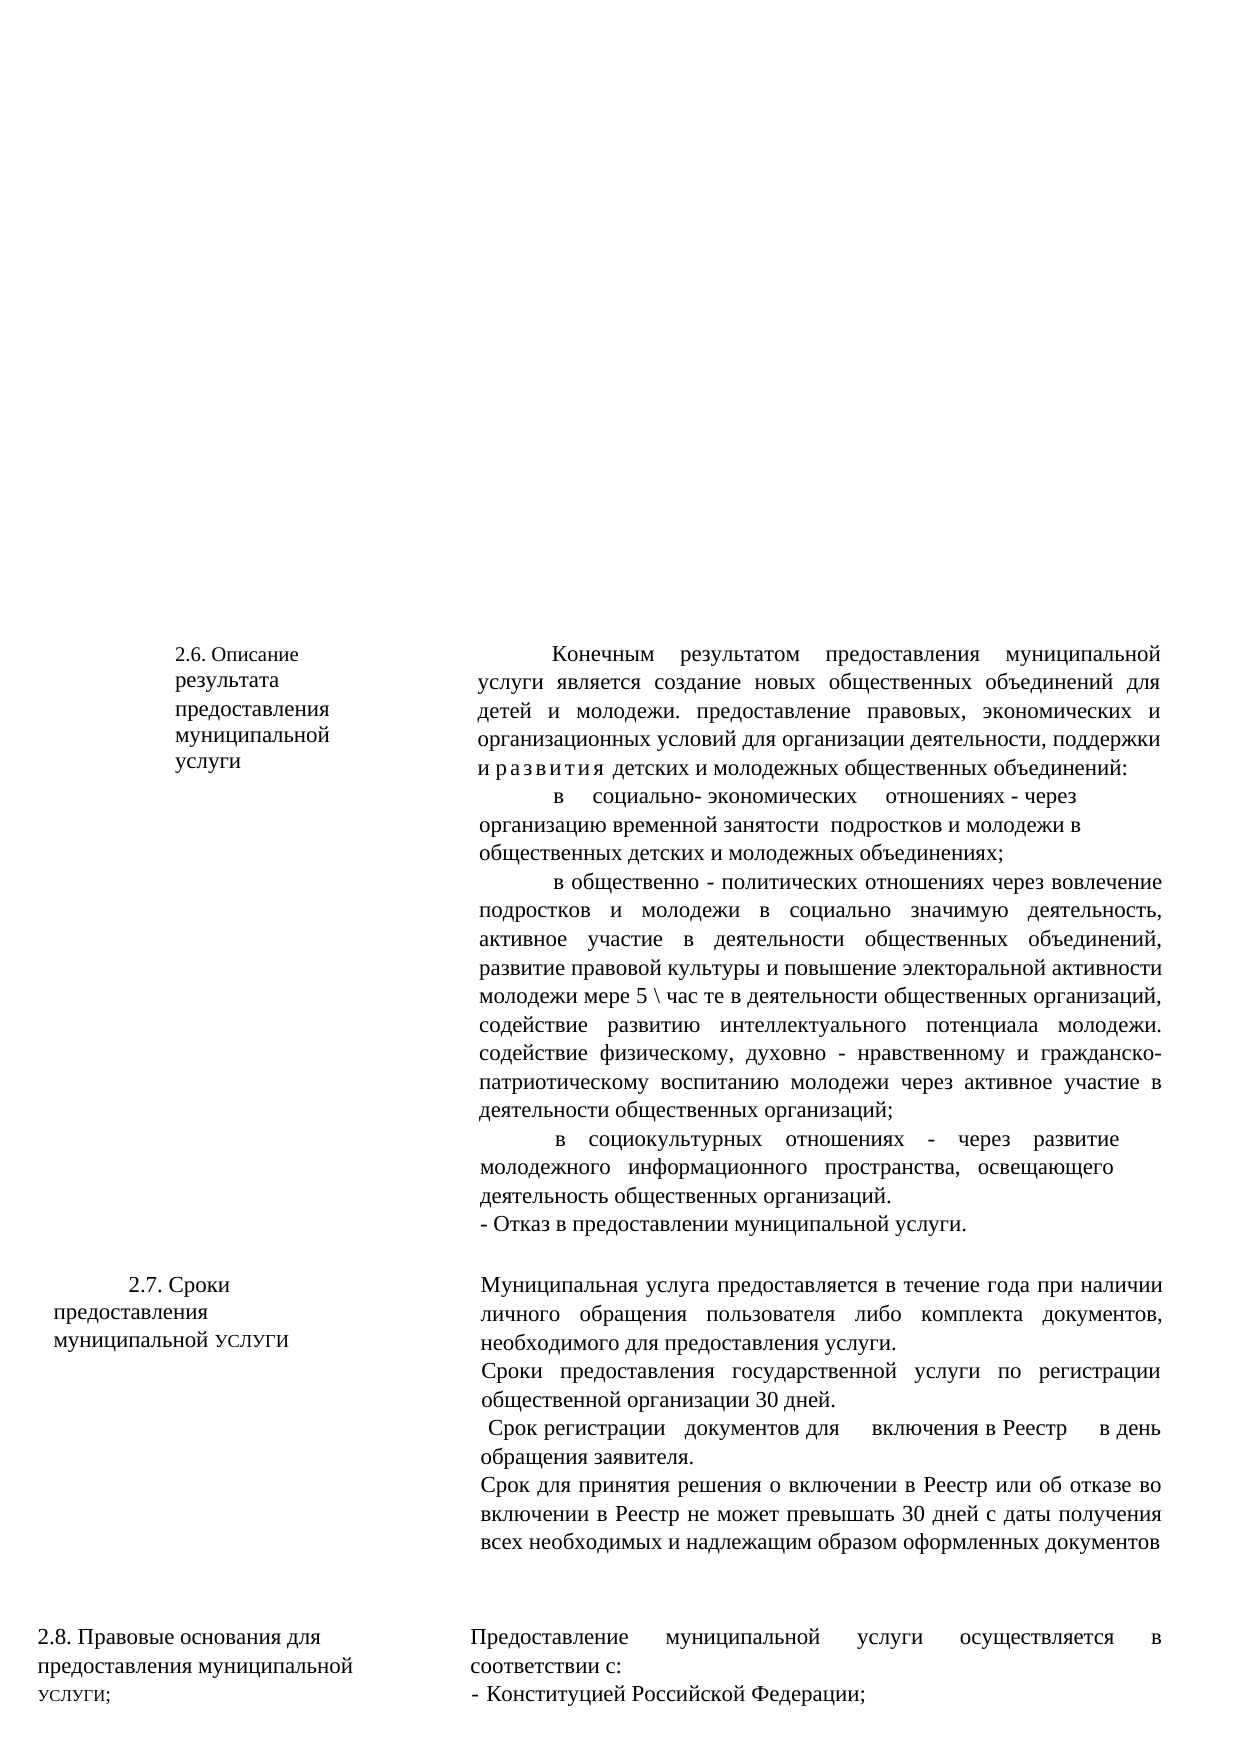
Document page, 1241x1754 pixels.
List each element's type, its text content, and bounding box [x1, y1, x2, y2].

text Сроки предоставления государственной услуги по регистрации общественной организации 30 дней. [481, 1356, 1161, 1413]
text Срок регистрации документов для включения в Реестр в день обращения заявителя. [480, 1413, 1164, 1470]
text Срок для принятия решения о включении в Реестр или об отказе во включении в Реестр не может превышать 30 дней с даты получения всех необходимых и надлежащим образом оформленных документов [480, 1470, 1163, 1555]
text 2.6. Описание результата [175, 642, 391, 692]
text 2.7. Сроки предоставления муниципальной услуги [53, 1270, 335, 1353]
text - Конституцией Российской Федерации; [471, 1679, 1164, 1707]
text в общественно - политических отношениях через вовлечение подростков и молодежи в социально значимую деятельность, активное участие в деятельности общественных объединений, развитие правовой культуры и повышение электоральной активности молодежи мере 5 \ час те в деятельности общественных организаций, содействие развитию интеллектуального потенциала молодежи. содействие физическому, духовно - нравственному и гражданско- патриотическому воспитанию молодежи через активное участие в деятельности общественных организаций; [479, 867, 1163, 1123]
text в социокультурных отношениях - через развитие молодежного информационного пространства, освещающего деятельность общественных организаций. [480, 1123, 1164, 1209]
text - Отказ в предоставлении муниципальной услуги. [480, 1209, 1164, 1238]
text предоставления муниципальной услуги [175, 695, 391, 774]
text Муниципальная услуга предоставляется в течение года при наличии личного обращения пользователя либо комплекта документов, необходимого для предоставления услуги. [480, 1270, 1164, 1356]
text в социально- экономических отношениях - через [553, 781, 1164, 809]
text 2.8. Правовые основания для предоставления муниципальной услуги; [37, 1622, 383, 1707]
text Конечным результатом предоставления муниципальной услуги является создание новых общественных объединений для детей и молодежи. предоставление правовых, экономических и организационных условий для организации деятельности, поддержки и развития детских и молодежных общественных объединений: [477, 638, 1161, 781]
text Предоставление муниципальной услуги осуществляется в соответствии с: [470, 1622, 1163, 1679]
text организацию временной занятости подростков и молодежи в общественных детских и молодежных объединениях; [479, 809, 1164, 867]
